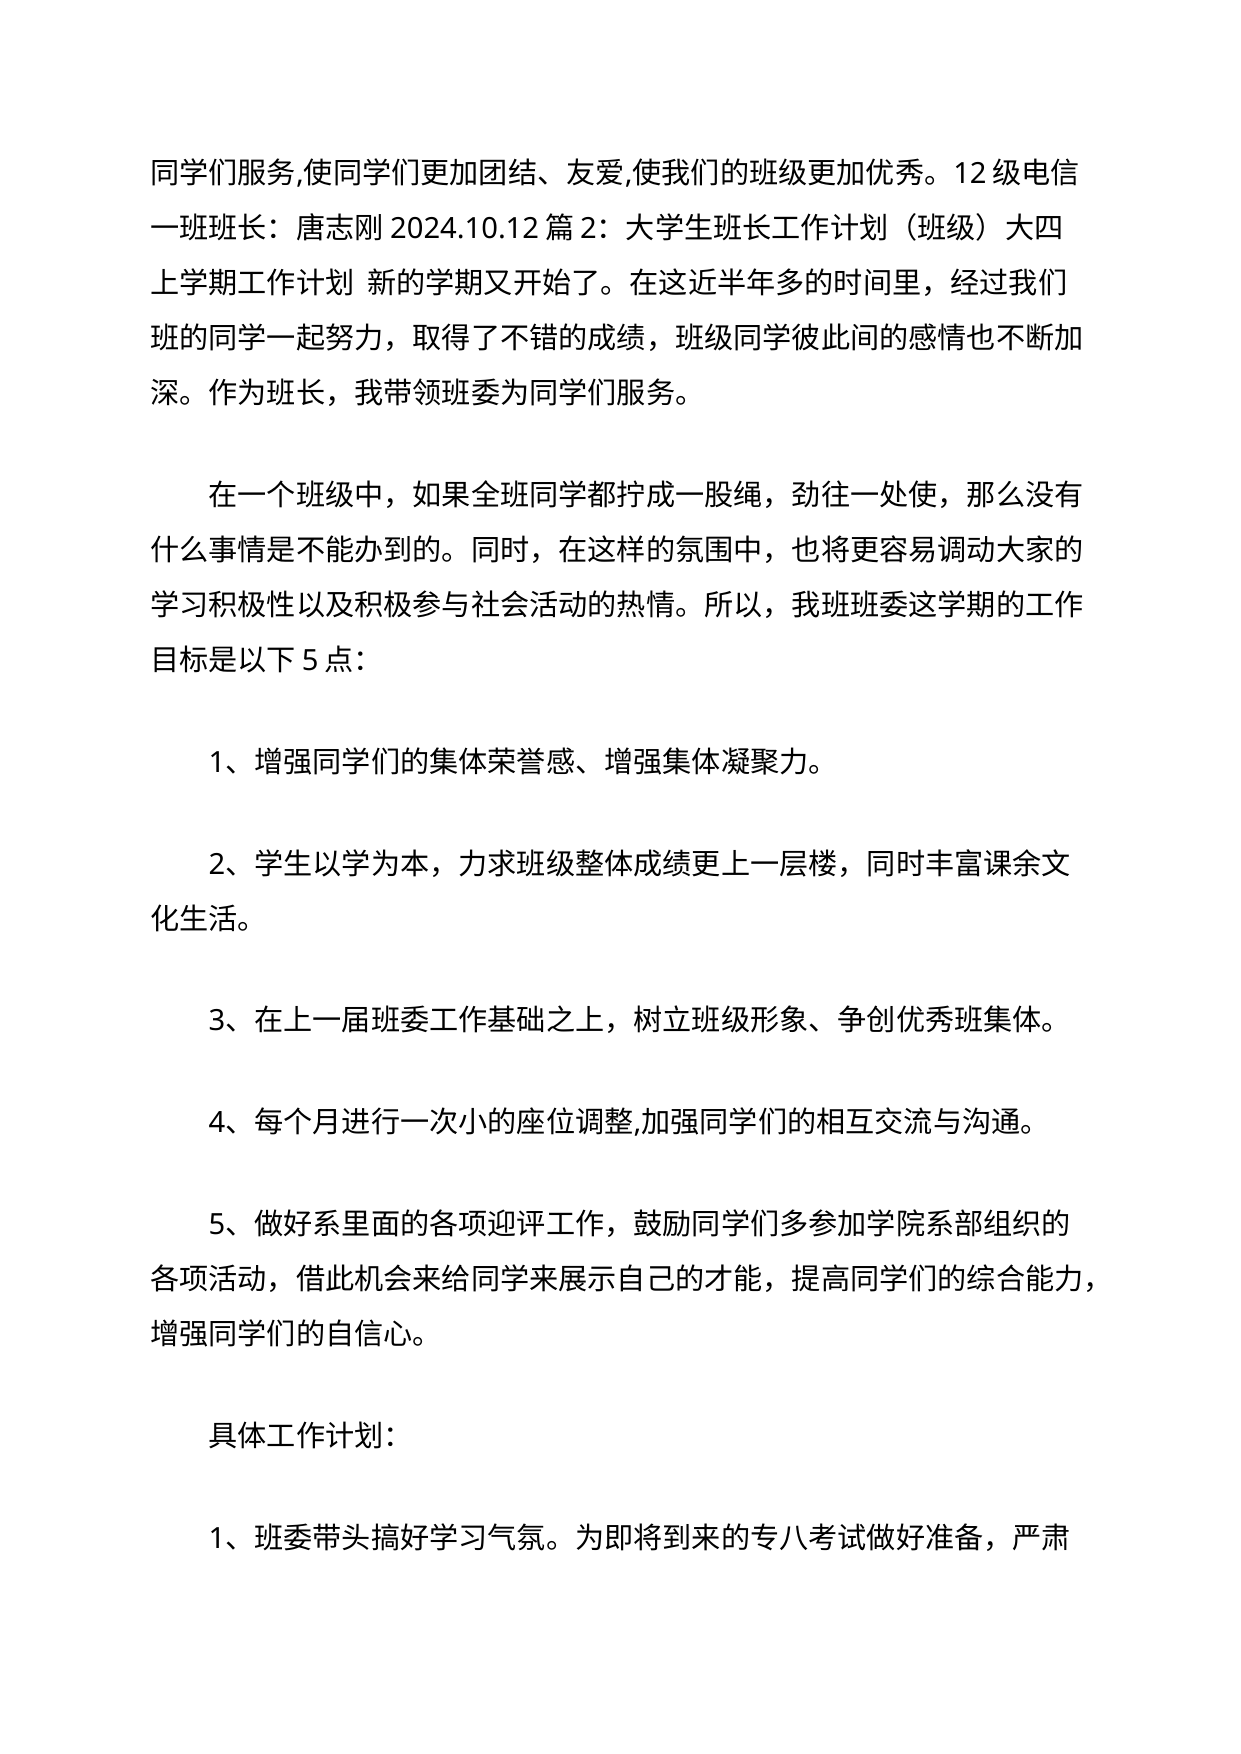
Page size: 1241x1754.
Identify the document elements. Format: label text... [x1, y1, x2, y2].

text 5、做好系里面的各项迎评工作，鼓励同学们多参加学院系部组织的各项活动，借此机会来给同学来展示自己的才能，提高同学们的综合能力，增强同学们的自信心。 [150, 1201, 1090, 1353]
text 具体工作计划： [150, 1413, 1090, 1455]
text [150, 150, 1090, 412]
text 4、每个月进行一次小的座位调整,加强同学们的相互交流与沟通。 [150, 1099, 1090, 1141]
text 2、学生以学为本，力求班级整体成绩更上一层楼，同时丰富课余文化生活。 [150, 840, 1090, 937]
text 1、增强同学们的集体荣誉感、增强集体凝聚力。 [150, 738, 1090, 781]
text 在一个班级中，如果全班同学都拧成一股绳，劲往一处使，那么没有什么事情是不能办到的。同时，在这样的氛围中，也将更容易调动大家的学习积极性以及积极参与社会活动的热情。所以，我班班委这学期的工作目标是以下5点： [150, 472, 1090, 679]
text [150, 1514, 1090, 1557]
text 3、在上一届班委工作基础之上，树立班级形象、争创优秀班集体。 [150, 997, 1090, 1039]
